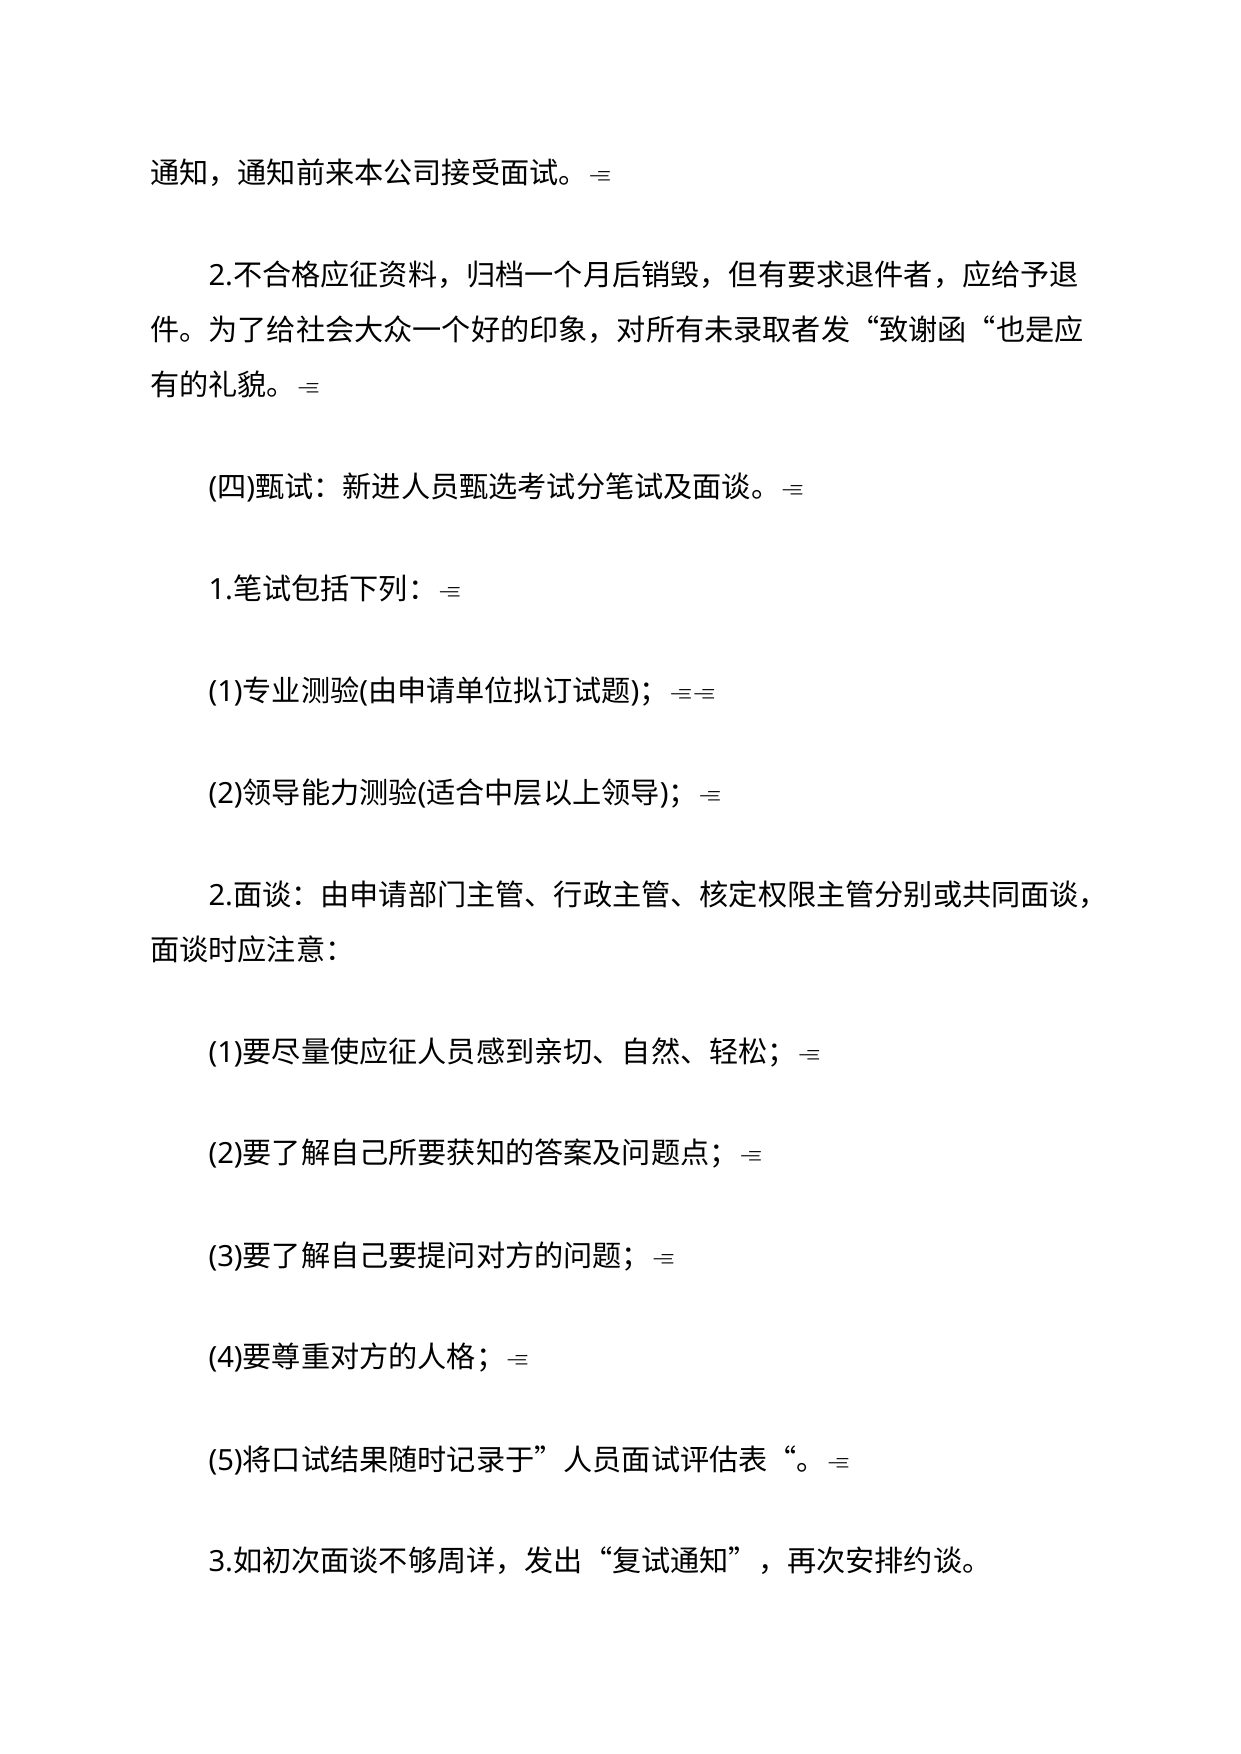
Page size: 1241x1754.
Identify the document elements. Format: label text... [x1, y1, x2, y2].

text (2)要了解自己所要获知的答案及问题点； [150, 1130, 1090, 1172]
text (1)要尽量使应征人员感到亲切、自然、轻松； [150, 1028, 1090, 1071]
text (3)要了解自己要提问对方的问题； [150, 1232, 1090, 1274]
text (1)专业测验(由申请单位拟订试题)； [150, 667, 1090, 710]
text (4)要尊重对方的人格； [150, 1334, 1090, 1376]
text (四)甄试：新进人员甄选考试分笔试及面谈。 [150, 463, 1090, 506]
text 3.如初次面谈不够周详，发出“复试通知”，再次安排约谈。 [150, 1538, 1090, 1580]
text 2.面谈：由申请部门主管、行政主管、核定权限主管分别或共同面谈，面谈时应注意： [150, 871, 1090, 969]
text 1.笔试包括下列： [150, 565, 1090, 608]
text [150, 150, 1090, 192]
text (2)领导能力测验(适合中层以上领导)； [150, 769, 1090, 812]
text 2.不合格应征资料，归档一个月后销毁，但有要求退件者，应给予退件。为了给社会大众一个好的印象，对所有未录取者发“致谢函“也是应有的礼貌。 [150, 252, 1090, 404]
text (5)将口试结果随时记录于”人员面试评估表“。 [150, 1436, 1090, 1478]
